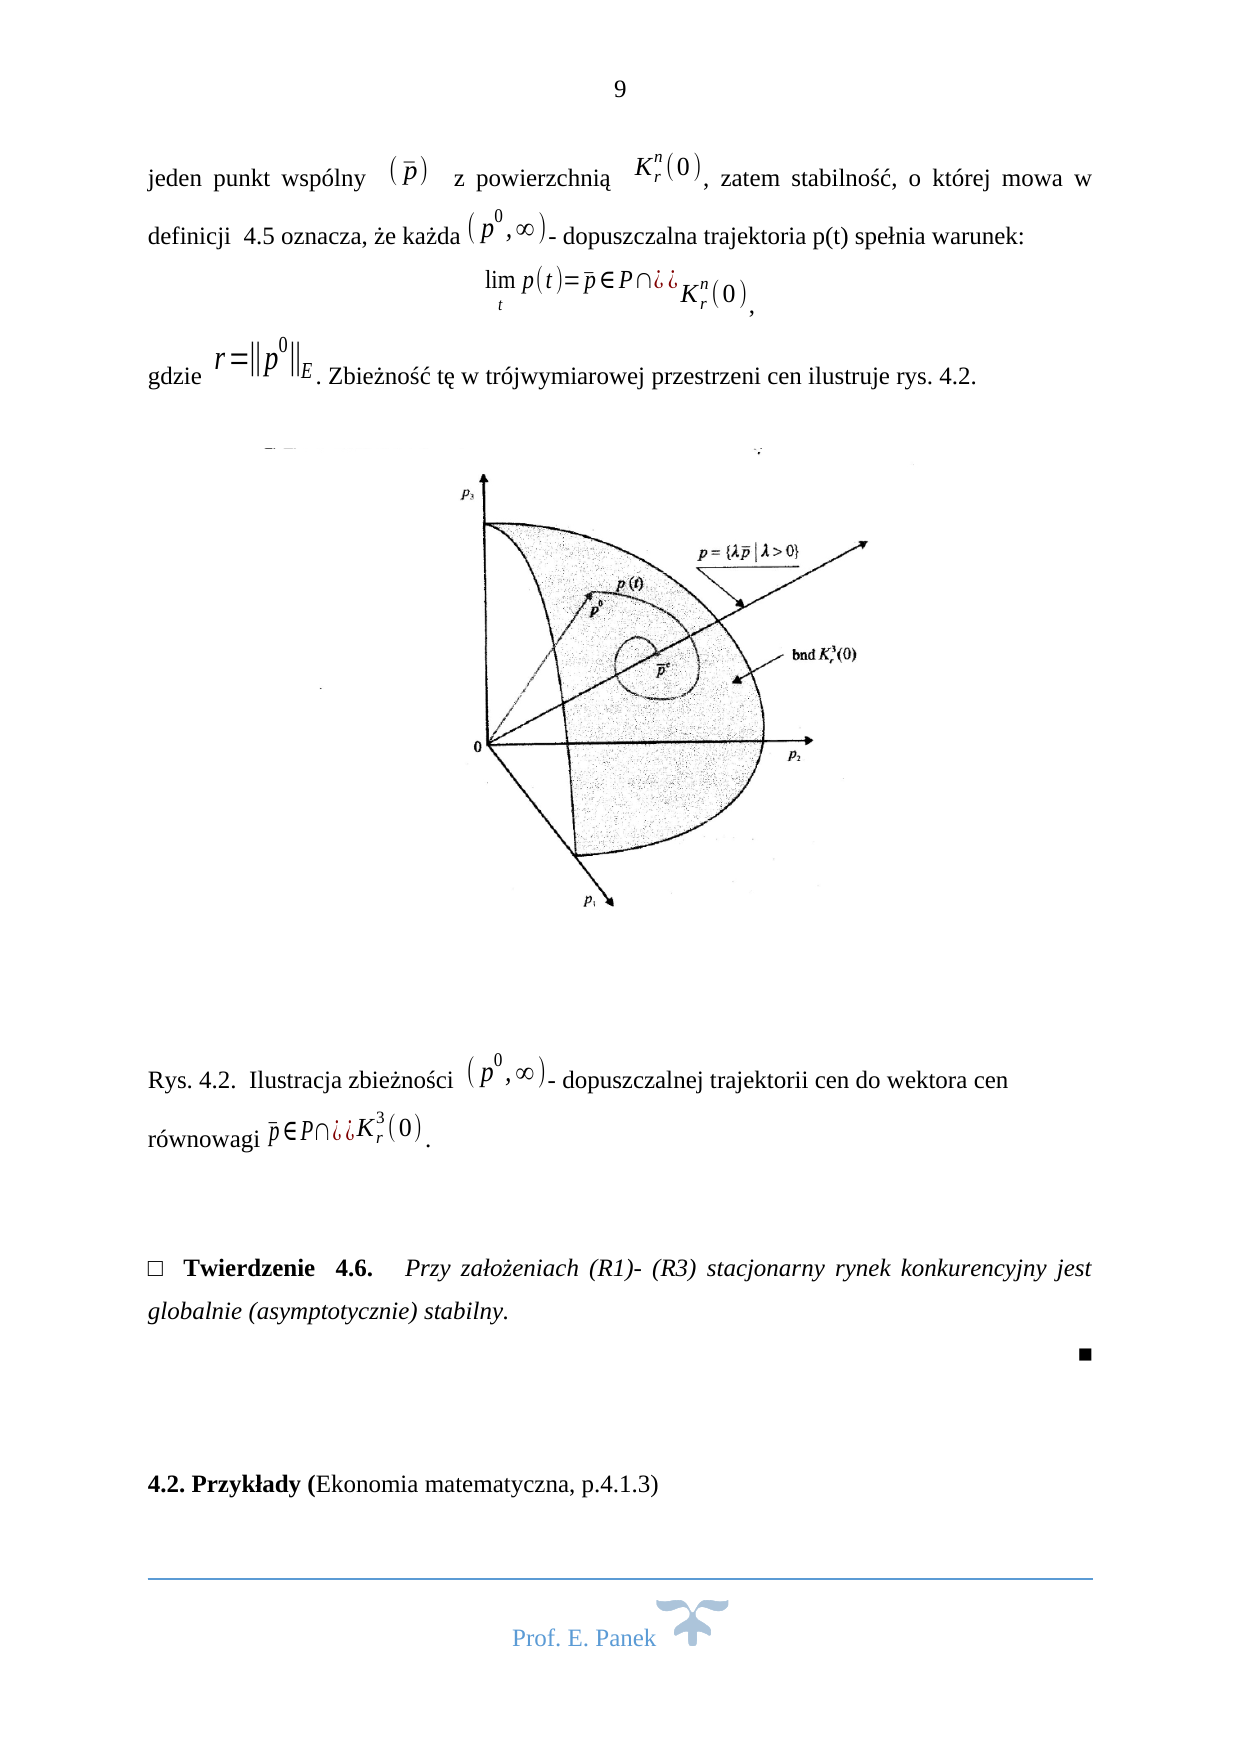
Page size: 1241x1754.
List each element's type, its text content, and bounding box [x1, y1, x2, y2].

text 4.2. Przykłady (Ekonomia matematyczna, p.4.1.3) [148, 1469, 1093, 1498]
text gdzie . Zbieżność tę w trójwymiarowej przestrzeni cen ilustruje rys. 4.2. [148, 333, 1093, 389]
picture [253, 448, 992, 950]
text □ Twierdzenie 4.6. Przy założeniach (R1)- (R3) stacjonarny rynek konkurencyjny jest globalnie (asymptotycznie) stabilny. [148, 1253, 1093, 1325]
text Rys. 4.2. Ilustracja zbieżności - dopuszczalnej trajektorii cen do wektora cen równowagi . [148, 1050, 1093, 1153]
text , [148, 264, 1093, 319]
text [148, 148, 1093, 250]
text ■ [148, 1339, 1093, 1368]
